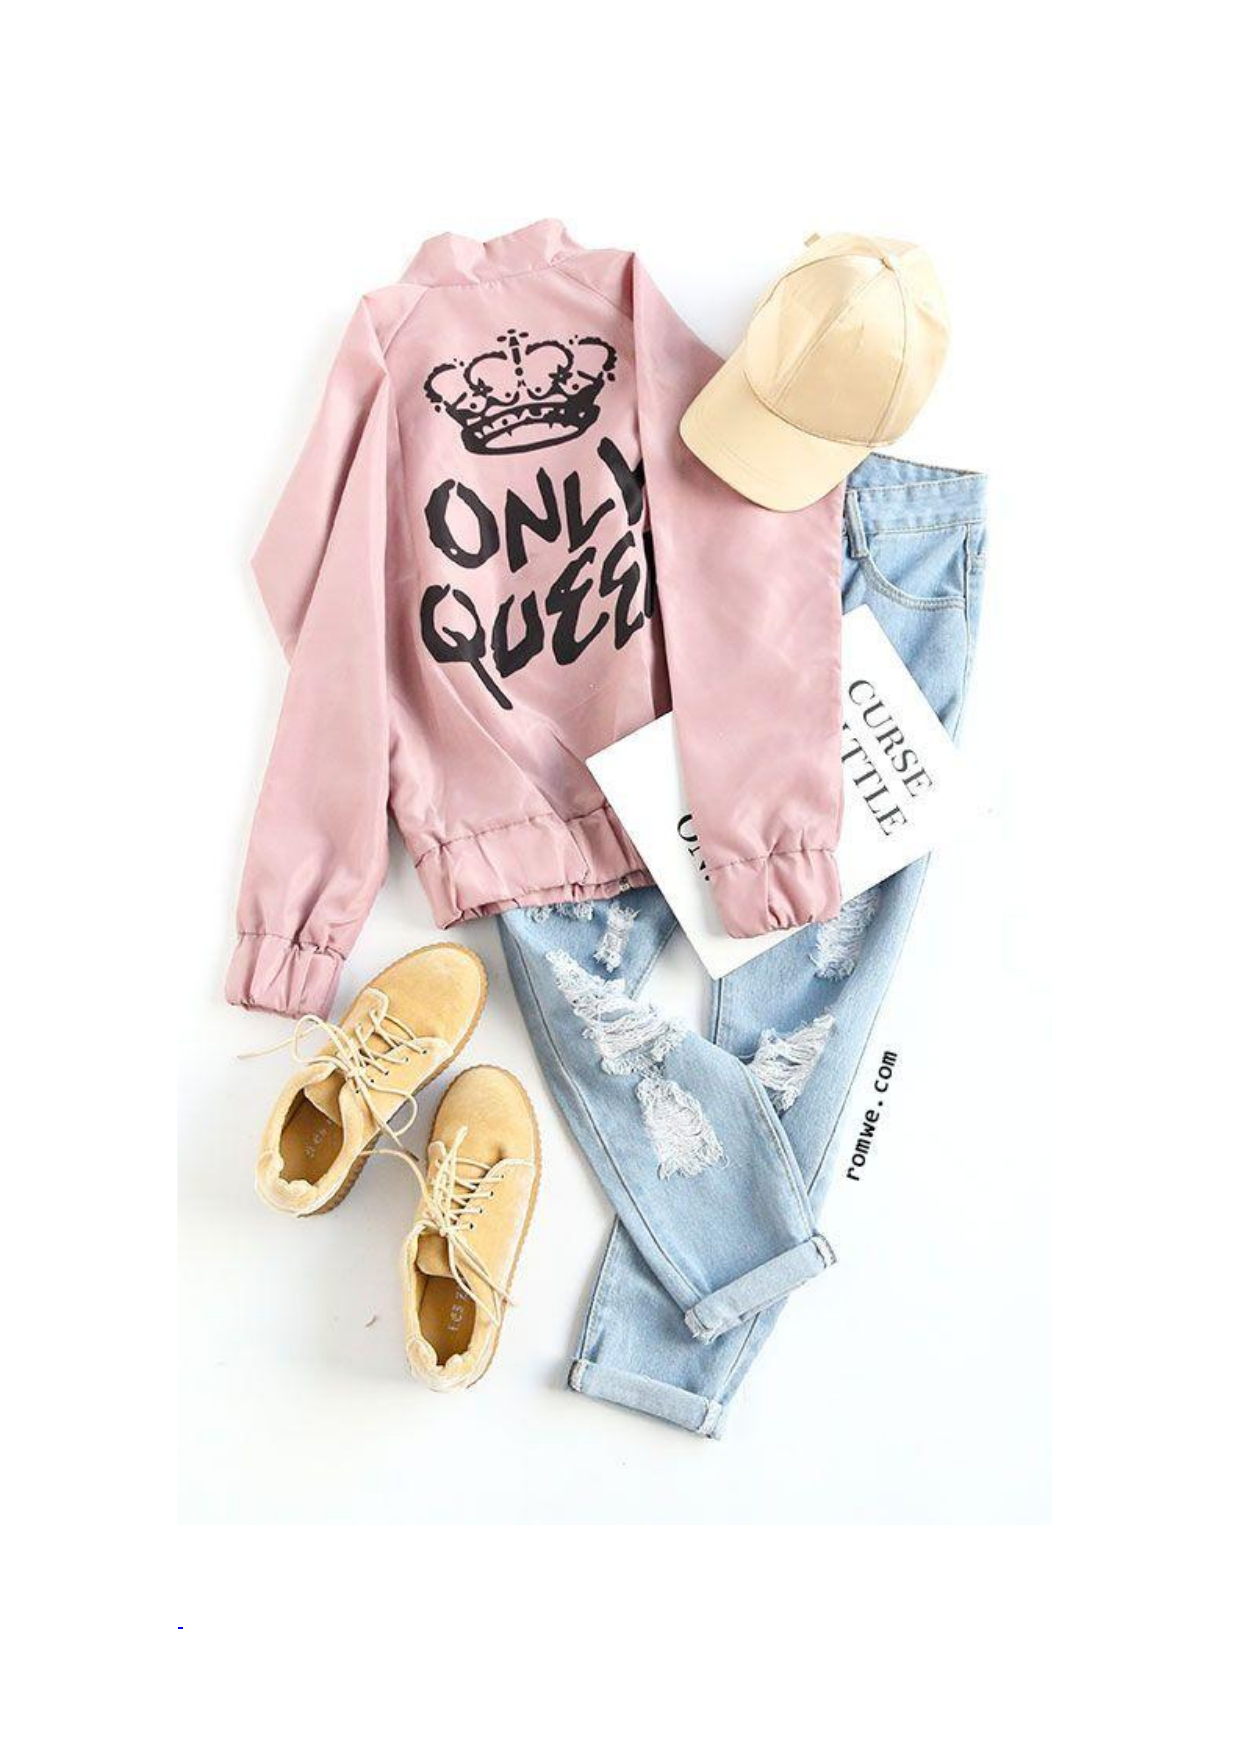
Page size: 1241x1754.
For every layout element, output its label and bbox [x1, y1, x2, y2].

picture [177, 118, 1053, 1525]
